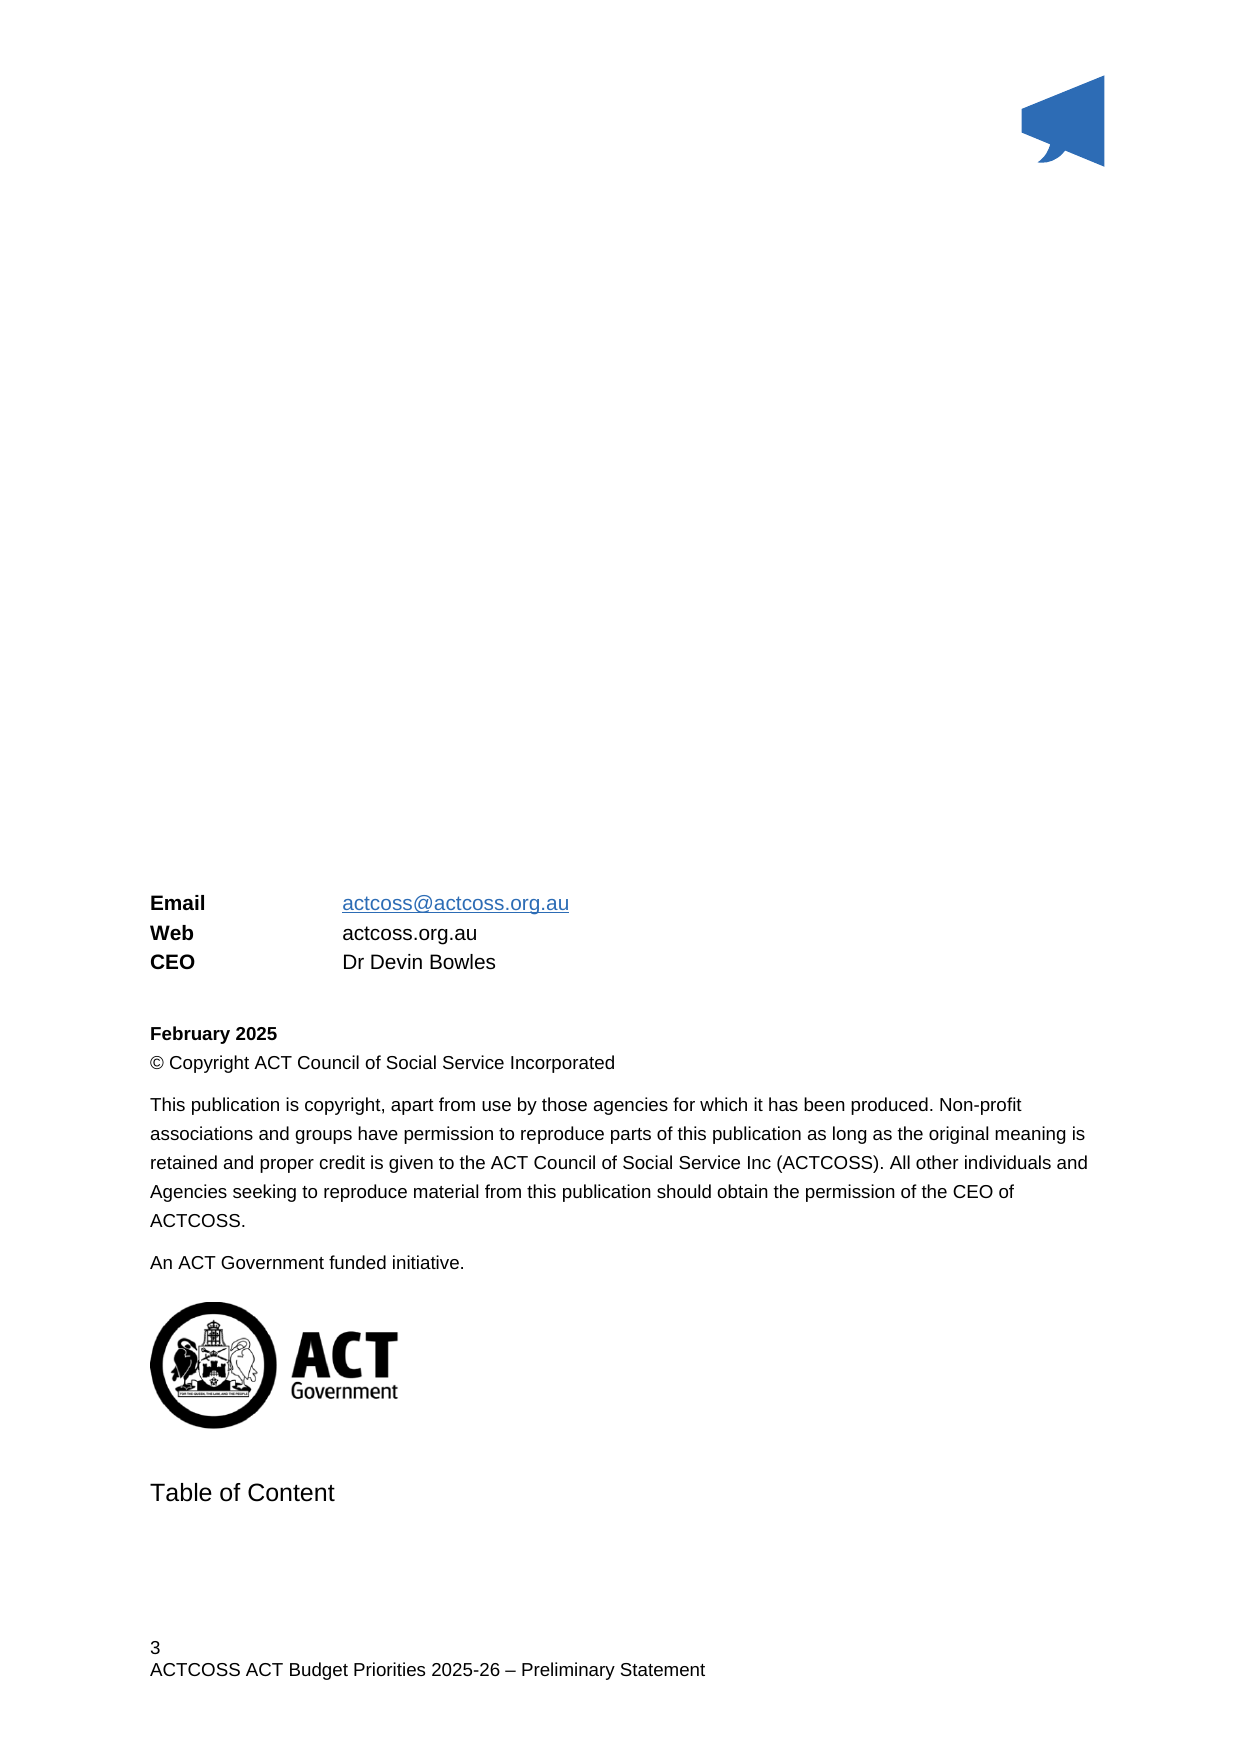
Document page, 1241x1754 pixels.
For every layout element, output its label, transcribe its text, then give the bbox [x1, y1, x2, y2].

picture [150, 1302, 401, 1429]
text An ACT Government funded initiative. [150, 1244, 1090, 1273]
text Phone 02 6202 7200 Address Weston Community Hub, 1/6 Gritten St, Weston ACT 2611 Email actcoss@actcoss.org.au Web actcoss.org.au CEO Dr Devin Bowles [150, 886, 1090, 1003]
text February 2025 © Copyright ACT Council of Social Service Incorporated [150, 1015, 1090, 1073]
text This publication is copyright, apart from use by those agencies for which it has been produced. Non-profit associations and groups have permission to reproduce parts of this publication as long as the original meaning is retained and proper credit is given to the ACT Council of Social Service Inc (ACTCOSS). All other individuals and Agencies seeking to reproduce material from this publication should obtain the permission of the CEO of ACTCOSS. [150, 1086, 1090, 1232]
